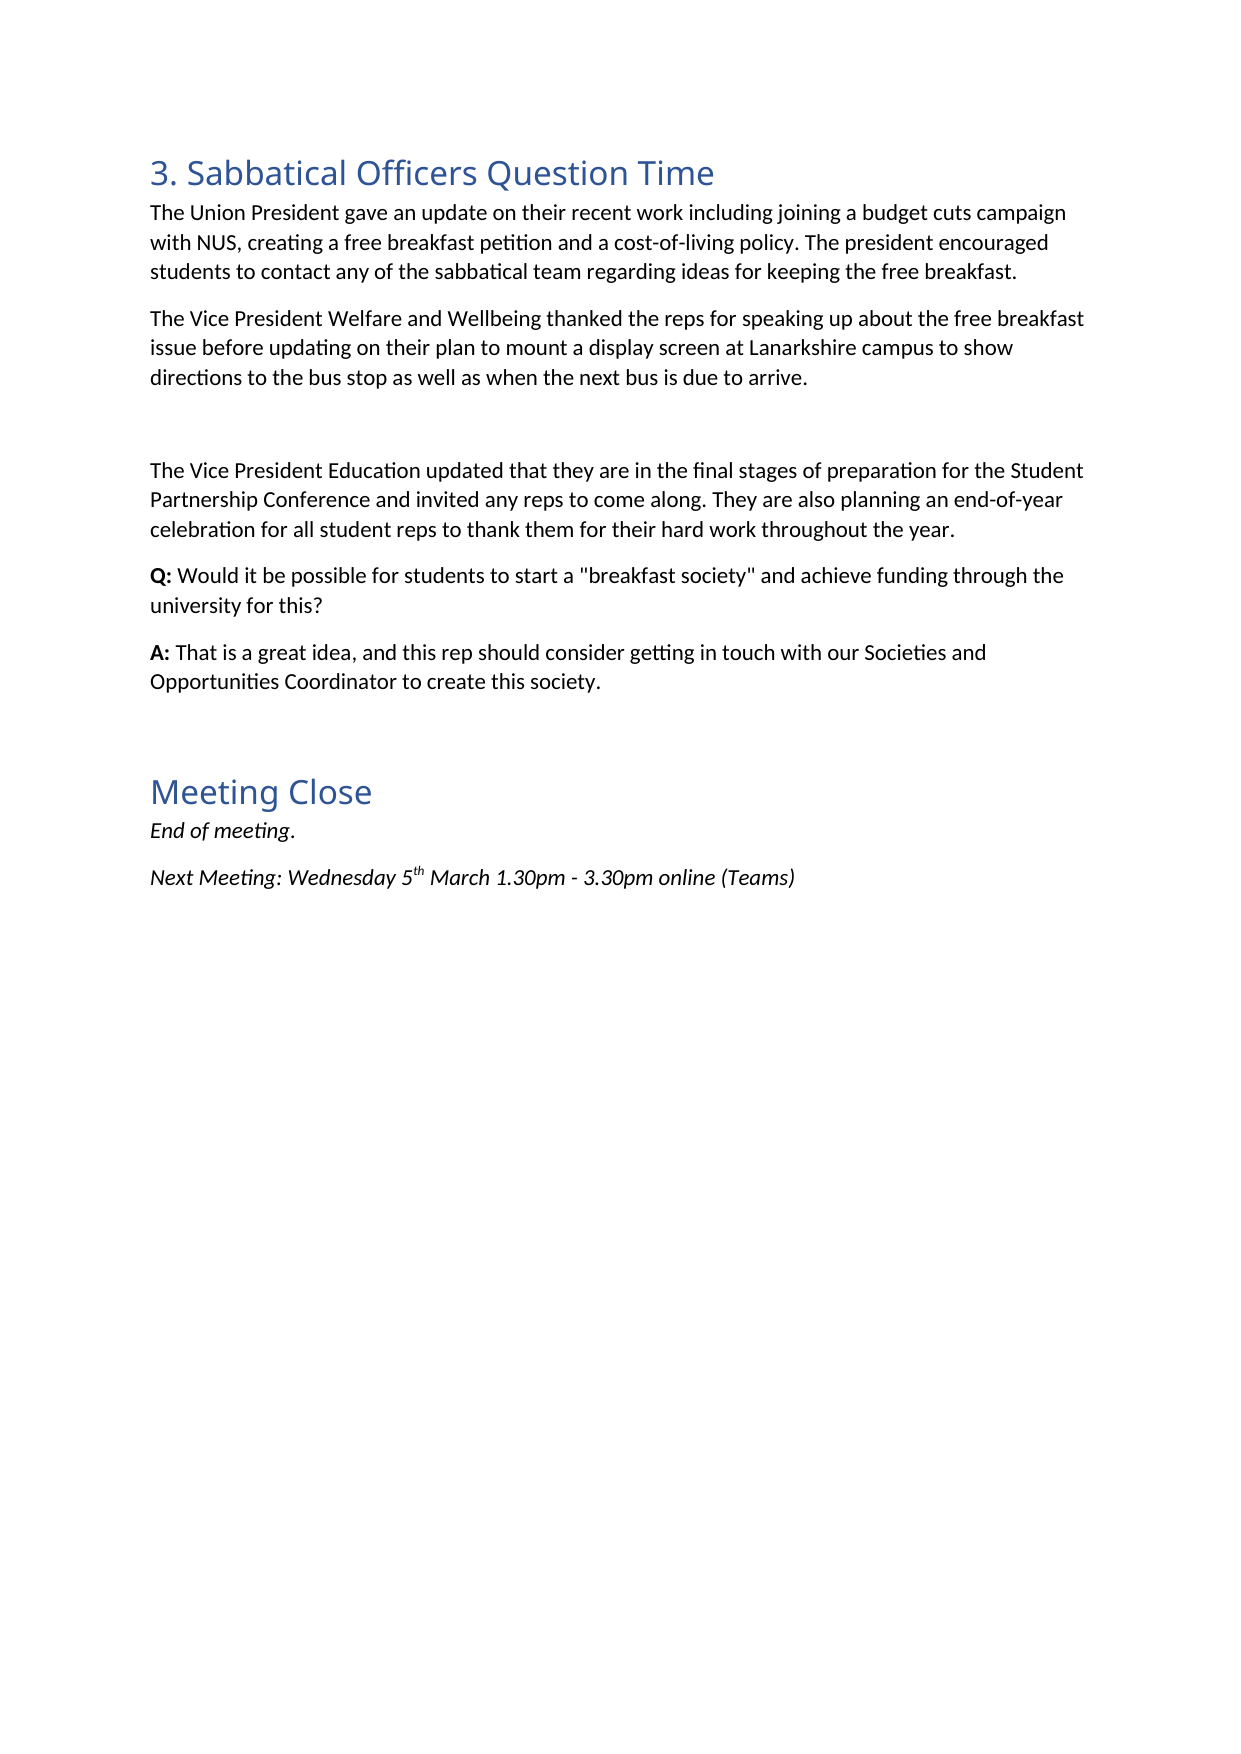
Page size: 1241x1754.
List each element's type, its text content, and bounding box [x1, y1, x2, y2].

text A: That is a great idea, and this rep should consider getting in touch with our Societies and Opportunities Coordinator to create this society. [150, 638, 1090, 695]
text The Vice President Welfare and Wellbeing thanked the reps for speaking up about the free breakfast issue before updating on their plan to mount a display screen at Lanarkshire campus to show directions to the bus stop as well as when the next bus is due to arrive. [150, 304, 1090, 391]
text Q: Would it be possible for students to start a "breakfast society" and achieve funding through the university for this? [150, 562, 1090, 619]
text End of meeting. [150, 817, 1090, 844]
text Next Meeting: Wednesday 5th March 1.30pm - 3.30pm online (Teams) [150, 863, 1090, 891]
subtitle Meeting Close [150, 768, 1090, 814]
text The Vice President Education updated that they are in the final stages of preparation for the Student Partnership Conference and invited any reps to come along. They are also planning an end-of-year celebration for all student reps to thank them for their hard work throughout the year. [150, 456, 1090, 543]
text The Union President gave an update on their recent work including joining a budget cuts campaign with NUS, creating a free breakfast petition and a cost-of-living policy. The president encouraged students to contact any of the sabbatical team regarding ideas for keeping the free breakfast. [150, 198, 1090, 286]
subtitle 3. Sabbatical Officers Question Time [150, 150, 1090, 195]
